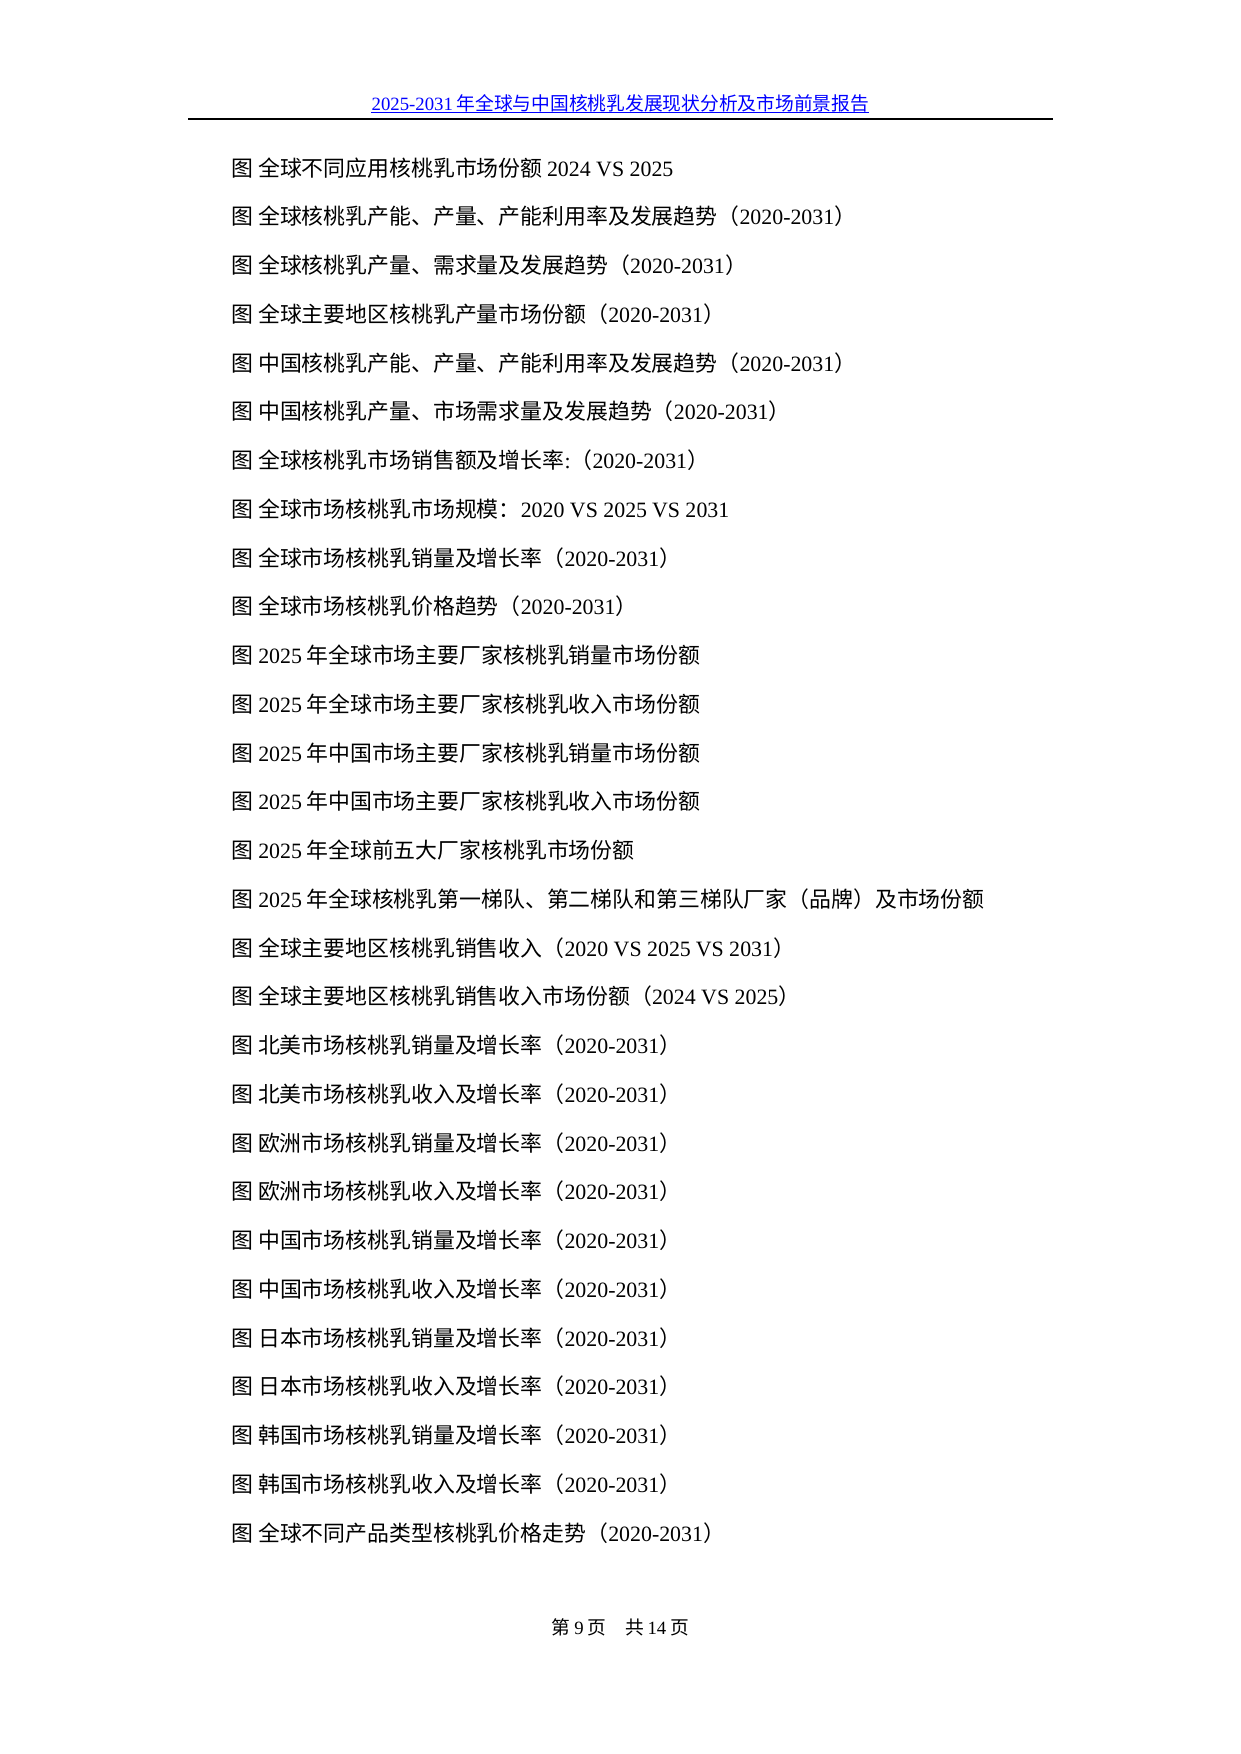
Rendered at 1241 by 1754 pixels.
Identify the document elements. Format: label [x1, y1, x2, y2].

text [187, 150, 1053, 1548]
